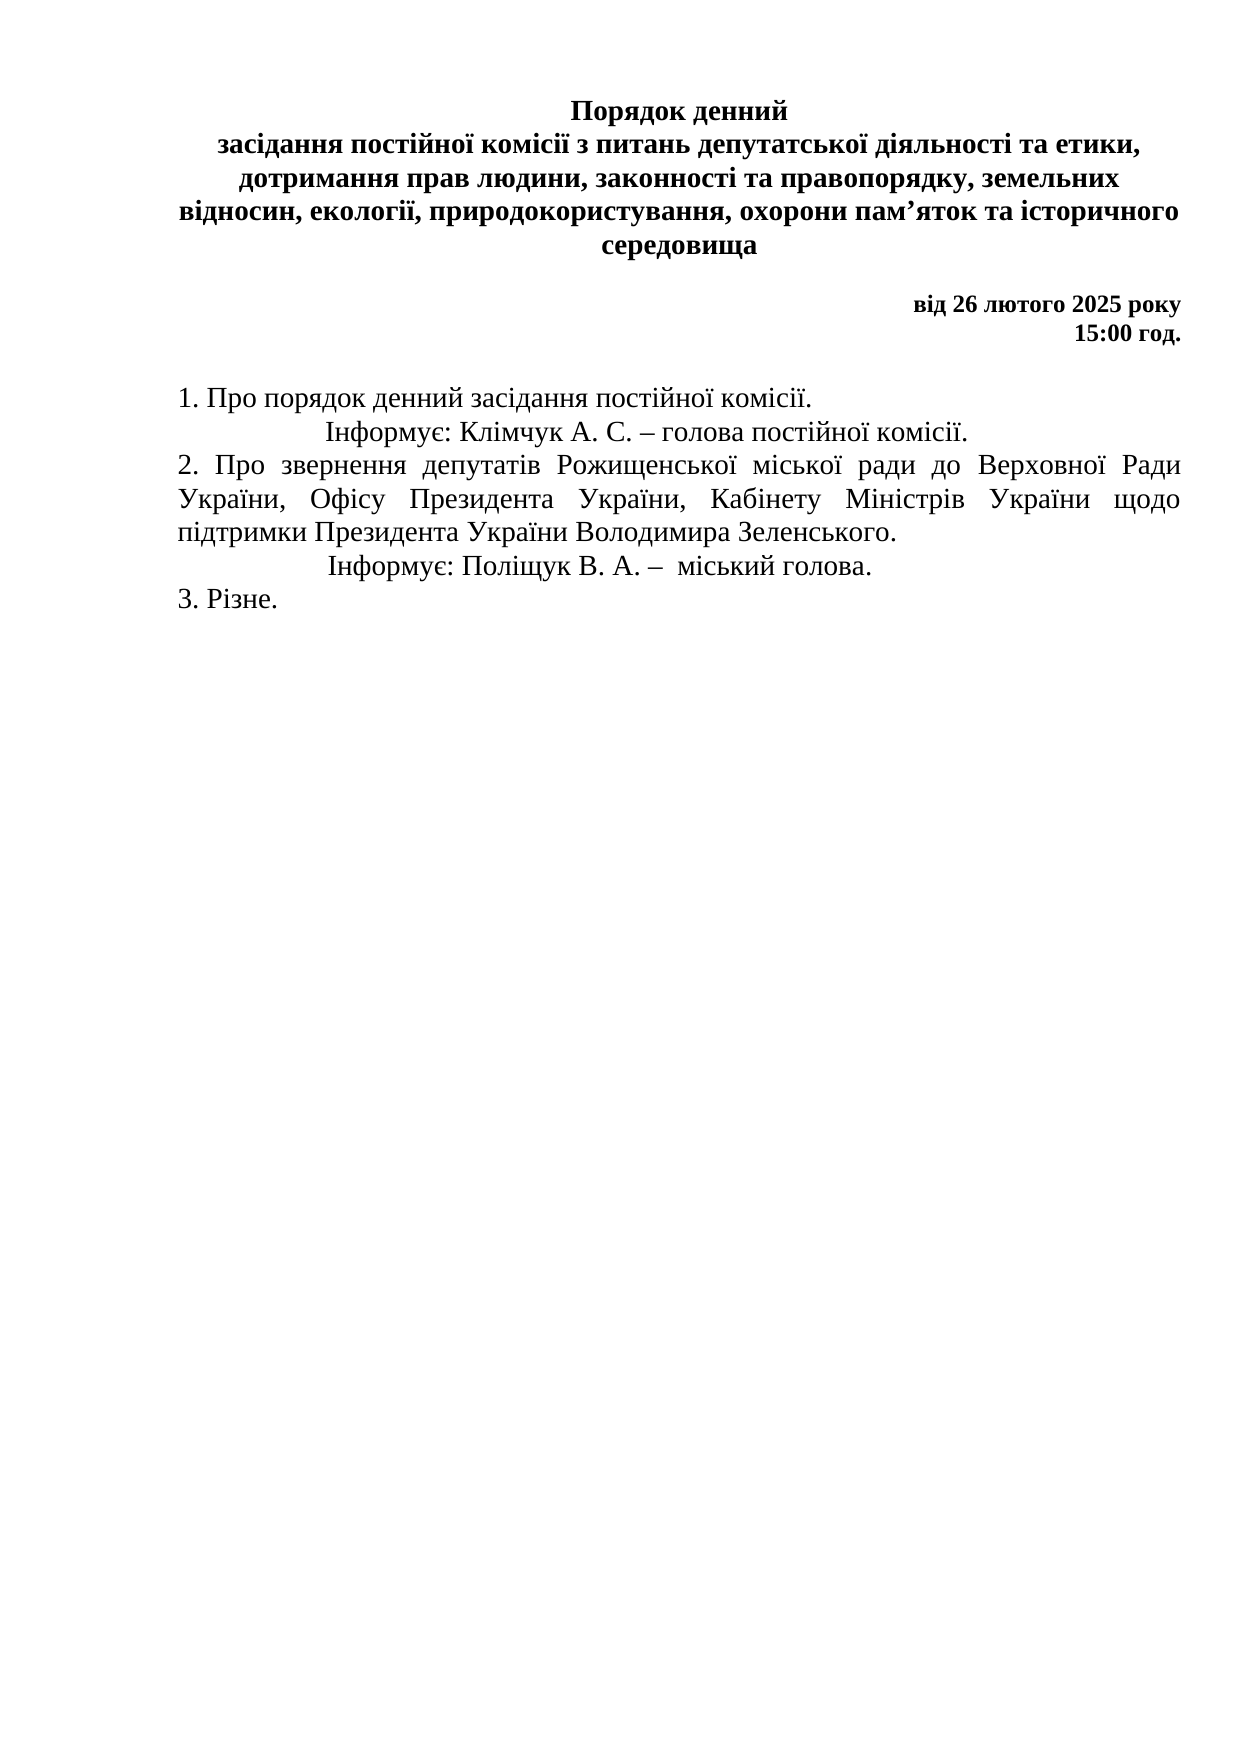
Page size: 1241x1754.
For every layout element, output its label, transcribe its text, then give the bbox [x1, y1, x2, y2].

text 2. Про звернення депутатів Рожищенської міської ради до Верховної Ради України, Офісу Президента України, Кабінету Міністрів України щодо підтримки Президента України Володимира Зеленського. [177, 447, 1181, 548]
text Інформує: Клімчук А. С. – голова постійної комісії. [252, 414, 1181, 447]
text 3. Різне. [177, 581, 1181, 615]
text засідання постійної комісії з питань депутатської діяльності та етики, дотримання прав людини, законності та правопорядку, земельних відносин, екології, природокористування, охорони пам’яток та історичного середовища [177, 126, 1181, 260]
text 1. Про порядок денний засідання постійної комісії. [177, 380, 1181, 414]
text від 26 лютого 2025 року [177, 289, 1181, 318]
text Порядок денний [177, 93, 1181, 126]
text 15:00 год. [177, 318, 1181, 347]
text Інформує: Поліщук В. А. – міський голова. [252, 548, 1181, 581]
